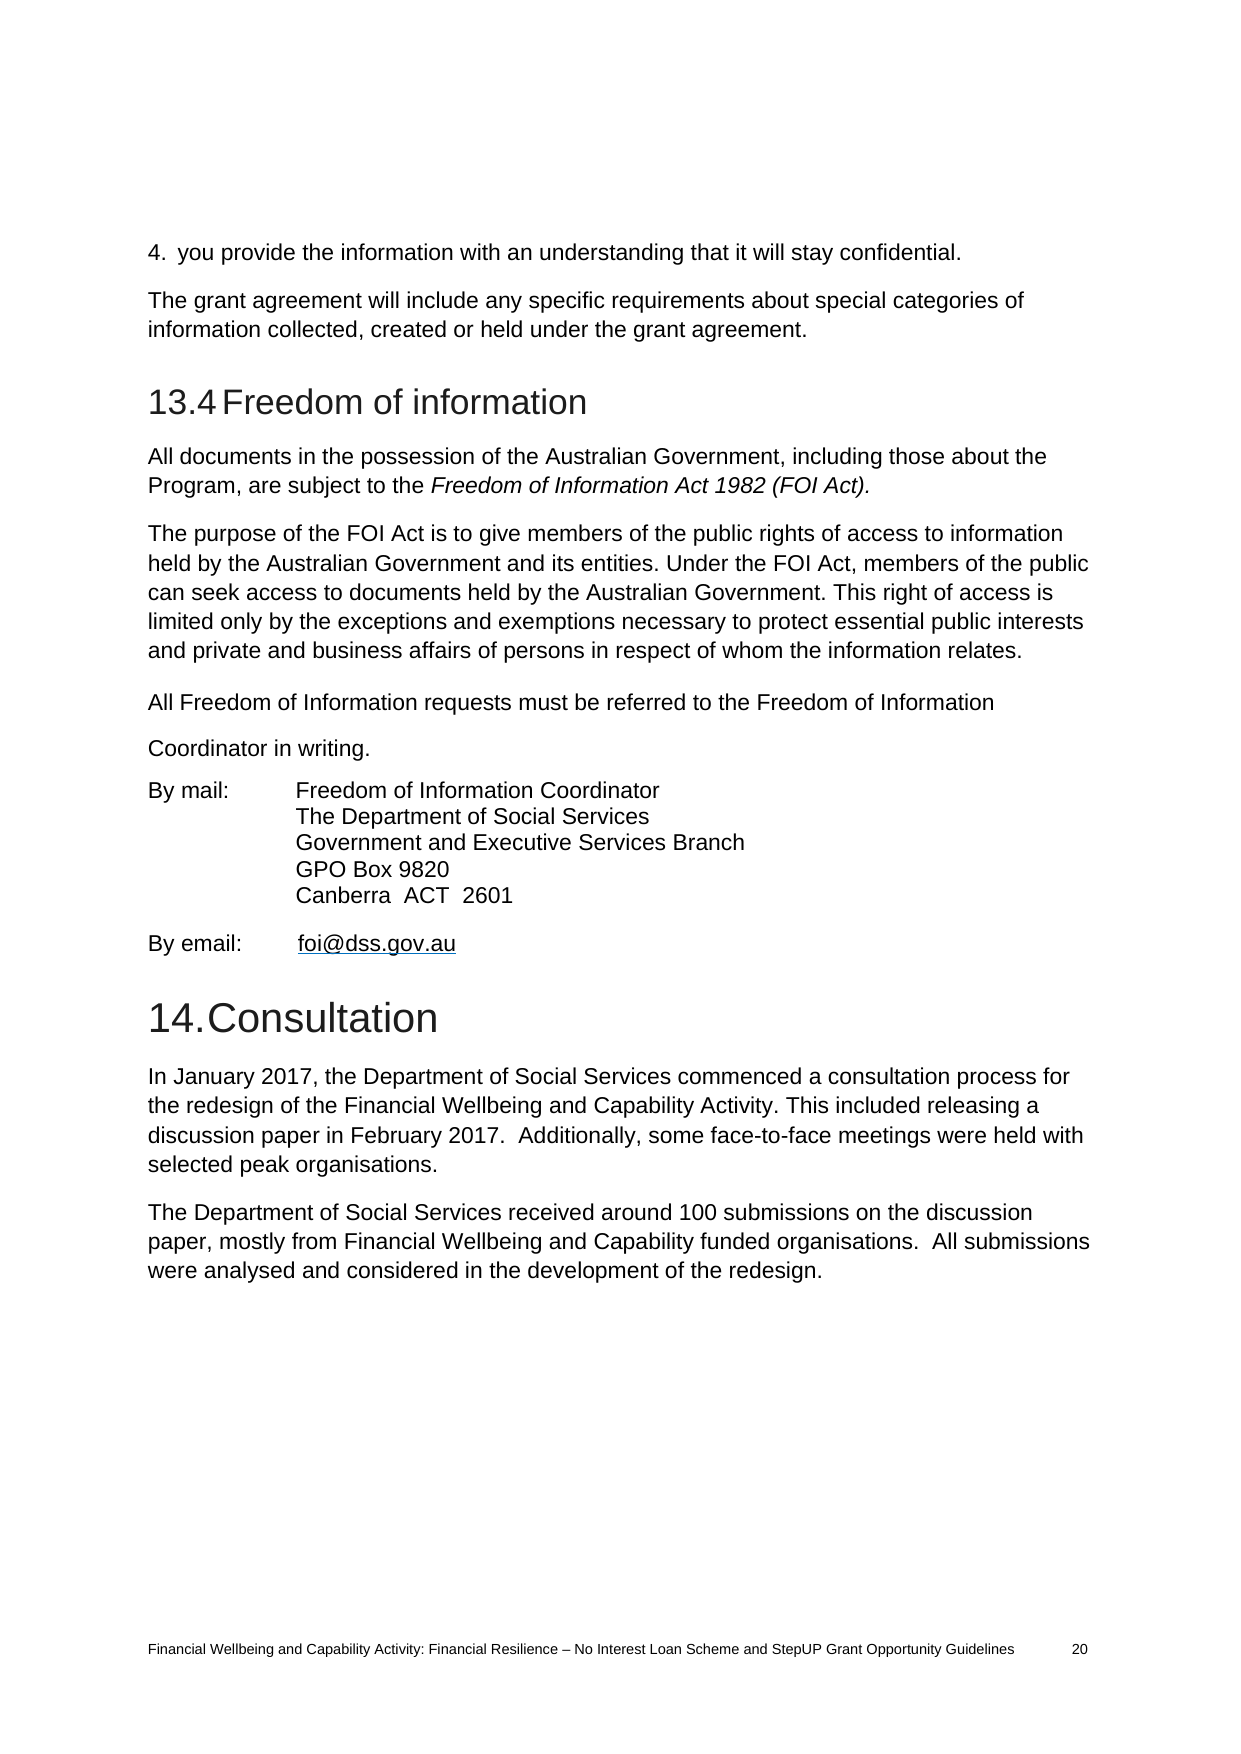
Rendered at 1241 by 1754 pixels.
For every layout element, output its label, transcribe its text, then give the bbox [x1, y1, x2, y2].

subtitle Consultation [148, 994, 1092, 1042]
text All documents in the possession of the Australian Government, including those about the Program, are subject to the Freedom of Information Act 1982 (FOI Act). [148, 440, 1092, 499]
text By email: foi@dss.gov.au [148, 927, 1092, 956]
text The Department of Social Services received around 100 submissions on the discussion paper, mostly from Financial Wellbeing and Capability funded organisations. All submissions were analysed and considered in the development of the redesign. [148, 1196, 1092, 1283]
text By mail: Freedom of Information Coordinator [148, 774, 1092, 803]
text All Freedom of Information requests must be referred to the Freedom of Information Coordinator in writing. [148, 669, 1092, 761]
list you provide the information with an understanding that it will stay confidential. [148, 236, 1092, 265]
text Government and Executive Services Branch [295, 829, 1092, 856]
subtitle Freedom of information [148, 380, 1092, 422]
text Canberra ACT 2601 [295, 882, 1092, 908]
text The purpose of the FOI Act is to give members of the public rights of access to information held by the Australian Government and its entities. Under the FOI Act, members of the public can seek access to documents held by the Australian Government. This right of access is limited only by the exceptions and exemptions necessary to protect essential public interests and private and business affairs of persons in respect of whom the information relates. [148, 517, 1092, 663]
text In January 2017, the Department of Social Services commenced a consultation process for the redesign of the Financial Wellbeing and Capability Activity. This included releasing a discussion paper in February 2017. Additionally, some face-to-face meetings were held with selected peak organisations. [148, 1060, 1092, 1177]
text GPO Box 9820 [295, 856, 1092, 882]
text The Department of Social Services [295, 803, 1092, 829]
text The grant agreement will include any specific requirements about special categories of information collected, created or held under the grant agreement. [148, 284, 1092, 342]
